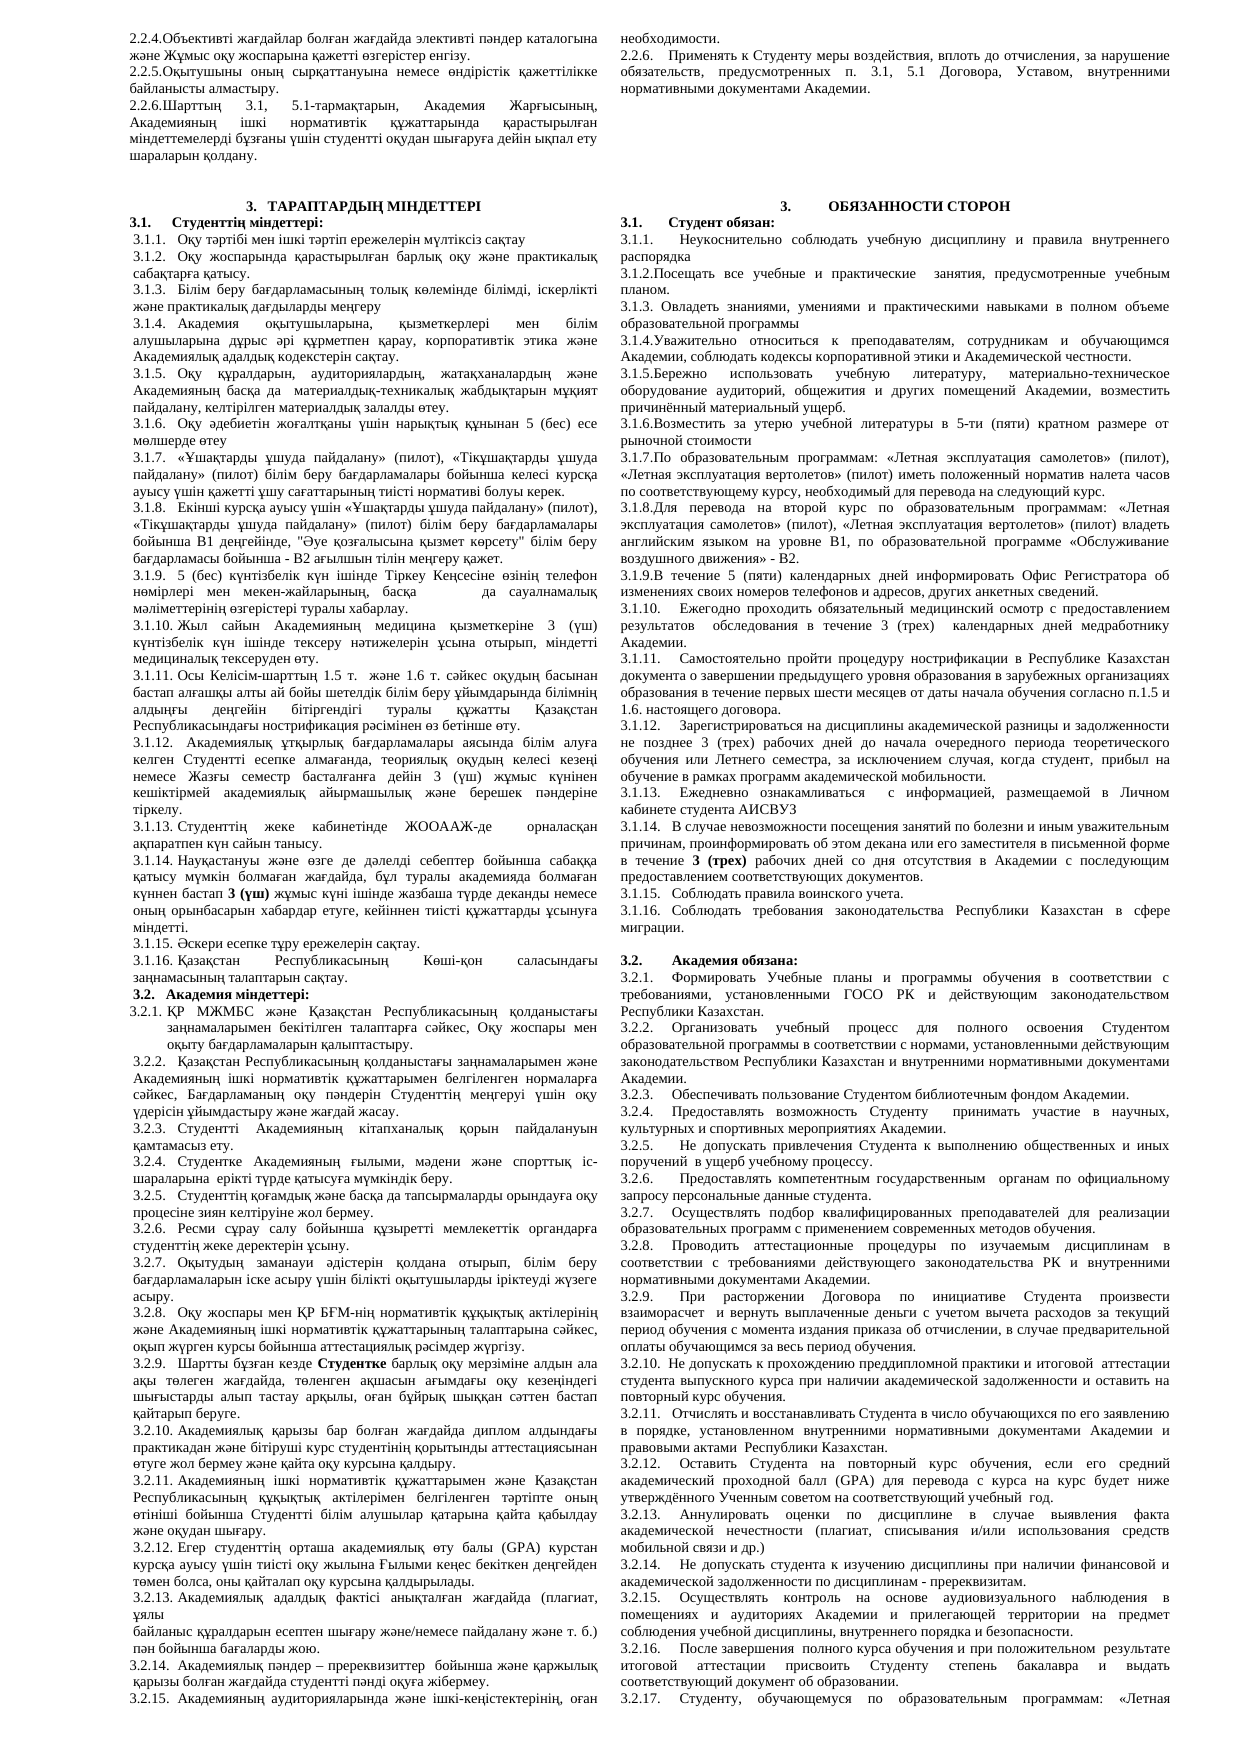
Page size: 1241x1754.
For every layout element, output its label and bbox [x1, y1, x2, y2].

table_cell [118, 30, 609, 197]
table_cell [118, 197, 609, 1707]
table_cell [609, 30, 1181, 197]
table_cell [609, 197, 1181, 1707]
